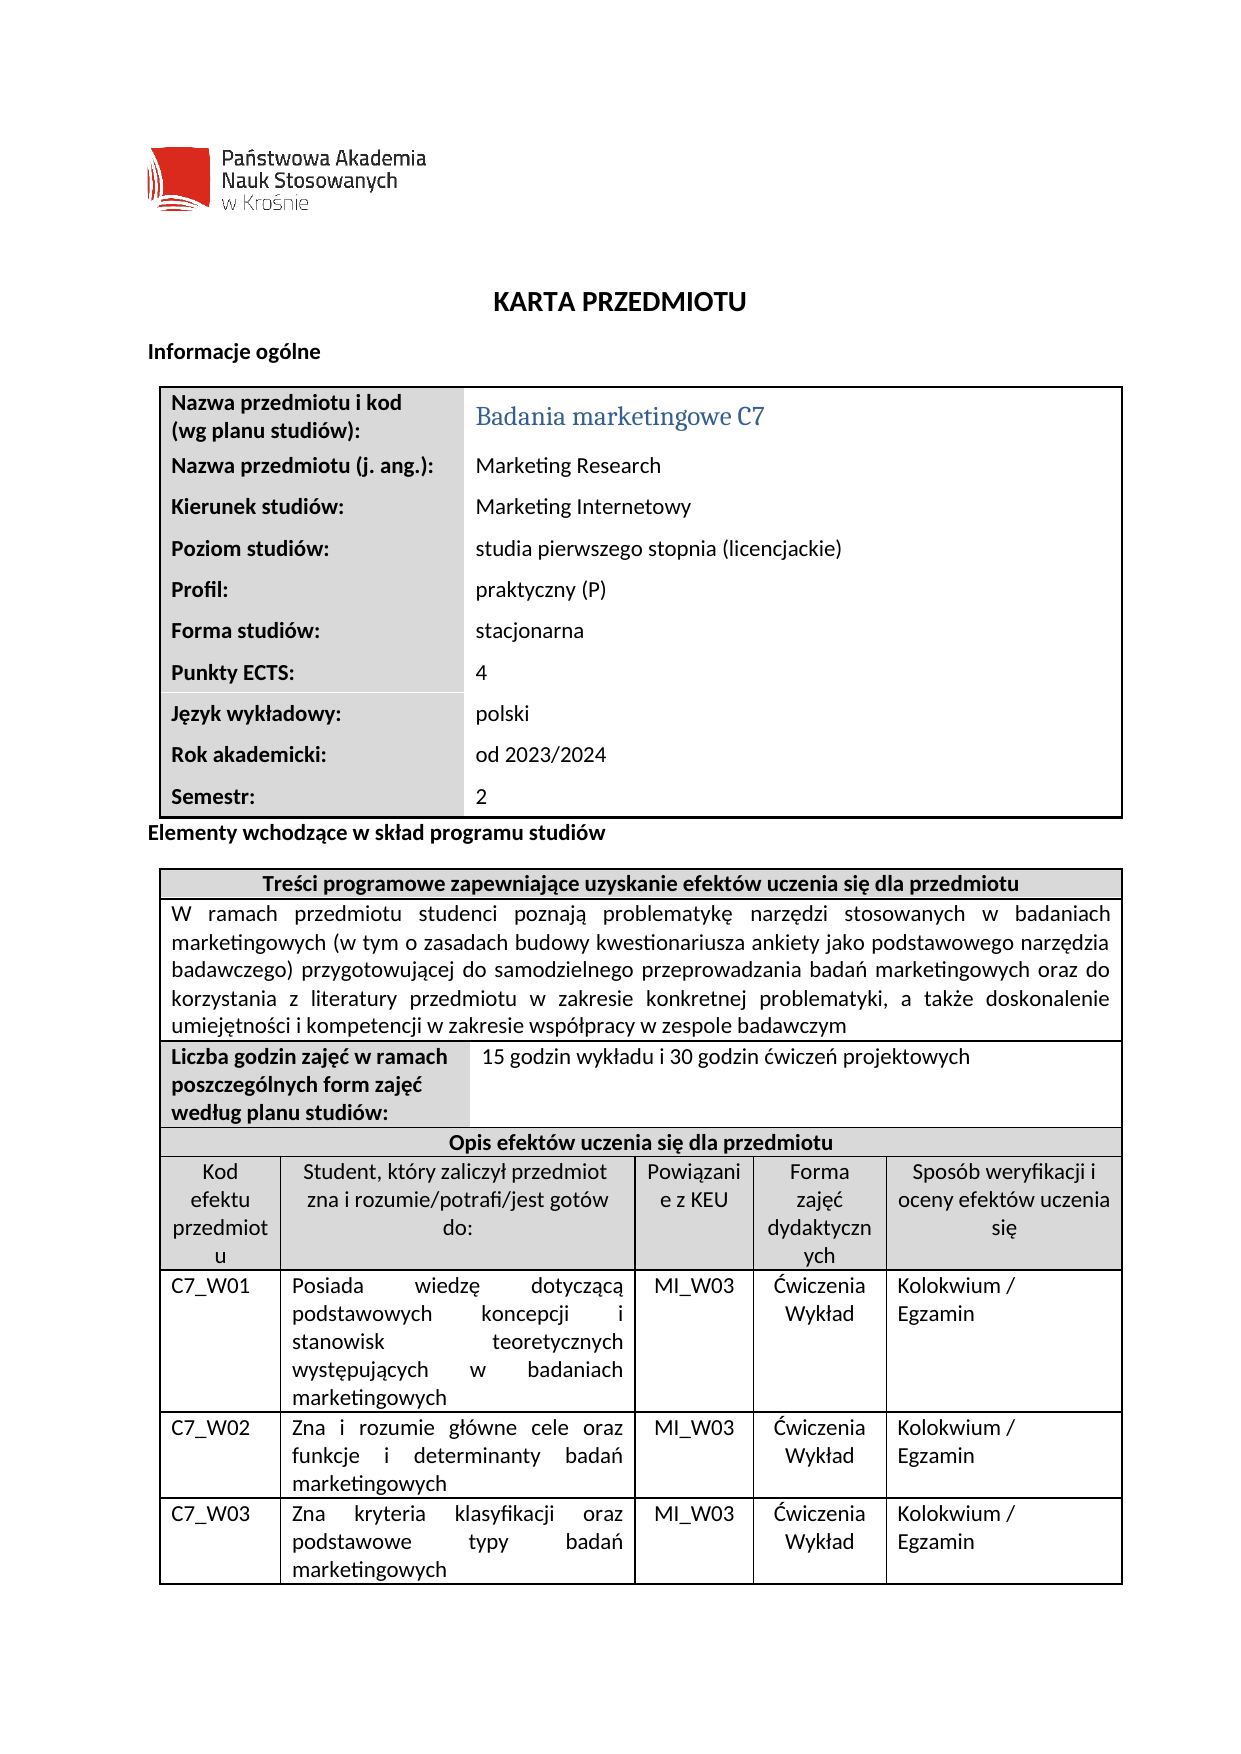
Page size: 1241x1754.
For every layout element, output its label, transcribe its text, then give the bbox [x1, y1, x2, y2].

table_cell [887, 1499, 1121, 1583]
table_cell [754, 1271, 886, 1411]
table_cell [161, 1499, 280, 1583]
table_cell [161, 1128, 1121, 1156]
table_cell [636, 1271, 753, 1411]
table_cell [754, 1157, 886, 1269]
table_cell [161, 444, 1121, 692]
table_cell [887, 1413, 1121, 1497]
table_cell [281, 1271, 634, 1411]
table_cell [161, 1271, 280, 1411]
text Informacje ogólne [148, 337, 1092, 365]
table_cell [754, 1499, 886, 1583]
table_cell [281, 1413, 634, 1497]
text KARTA PRZEDMIOTU [148, 283, 1092, 318]
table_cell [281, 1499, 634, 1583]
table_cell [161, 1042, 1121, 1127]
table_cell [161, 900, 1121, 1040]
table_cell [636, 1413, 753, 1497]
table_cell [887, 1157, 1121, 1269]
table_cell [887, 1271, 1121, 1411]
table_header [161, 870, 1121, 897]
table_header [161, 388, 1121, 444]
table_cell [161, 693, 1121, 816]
picture [147, 147, 426, 211]
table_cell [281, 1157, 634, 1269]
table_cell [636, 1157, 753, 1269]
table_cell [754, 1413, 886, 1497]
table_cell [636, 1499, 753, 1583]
text Elementy wchodzące w skład programu studiów [148, 818, 1092, 847]
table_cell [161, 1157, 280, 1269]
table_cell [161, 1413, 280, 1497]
